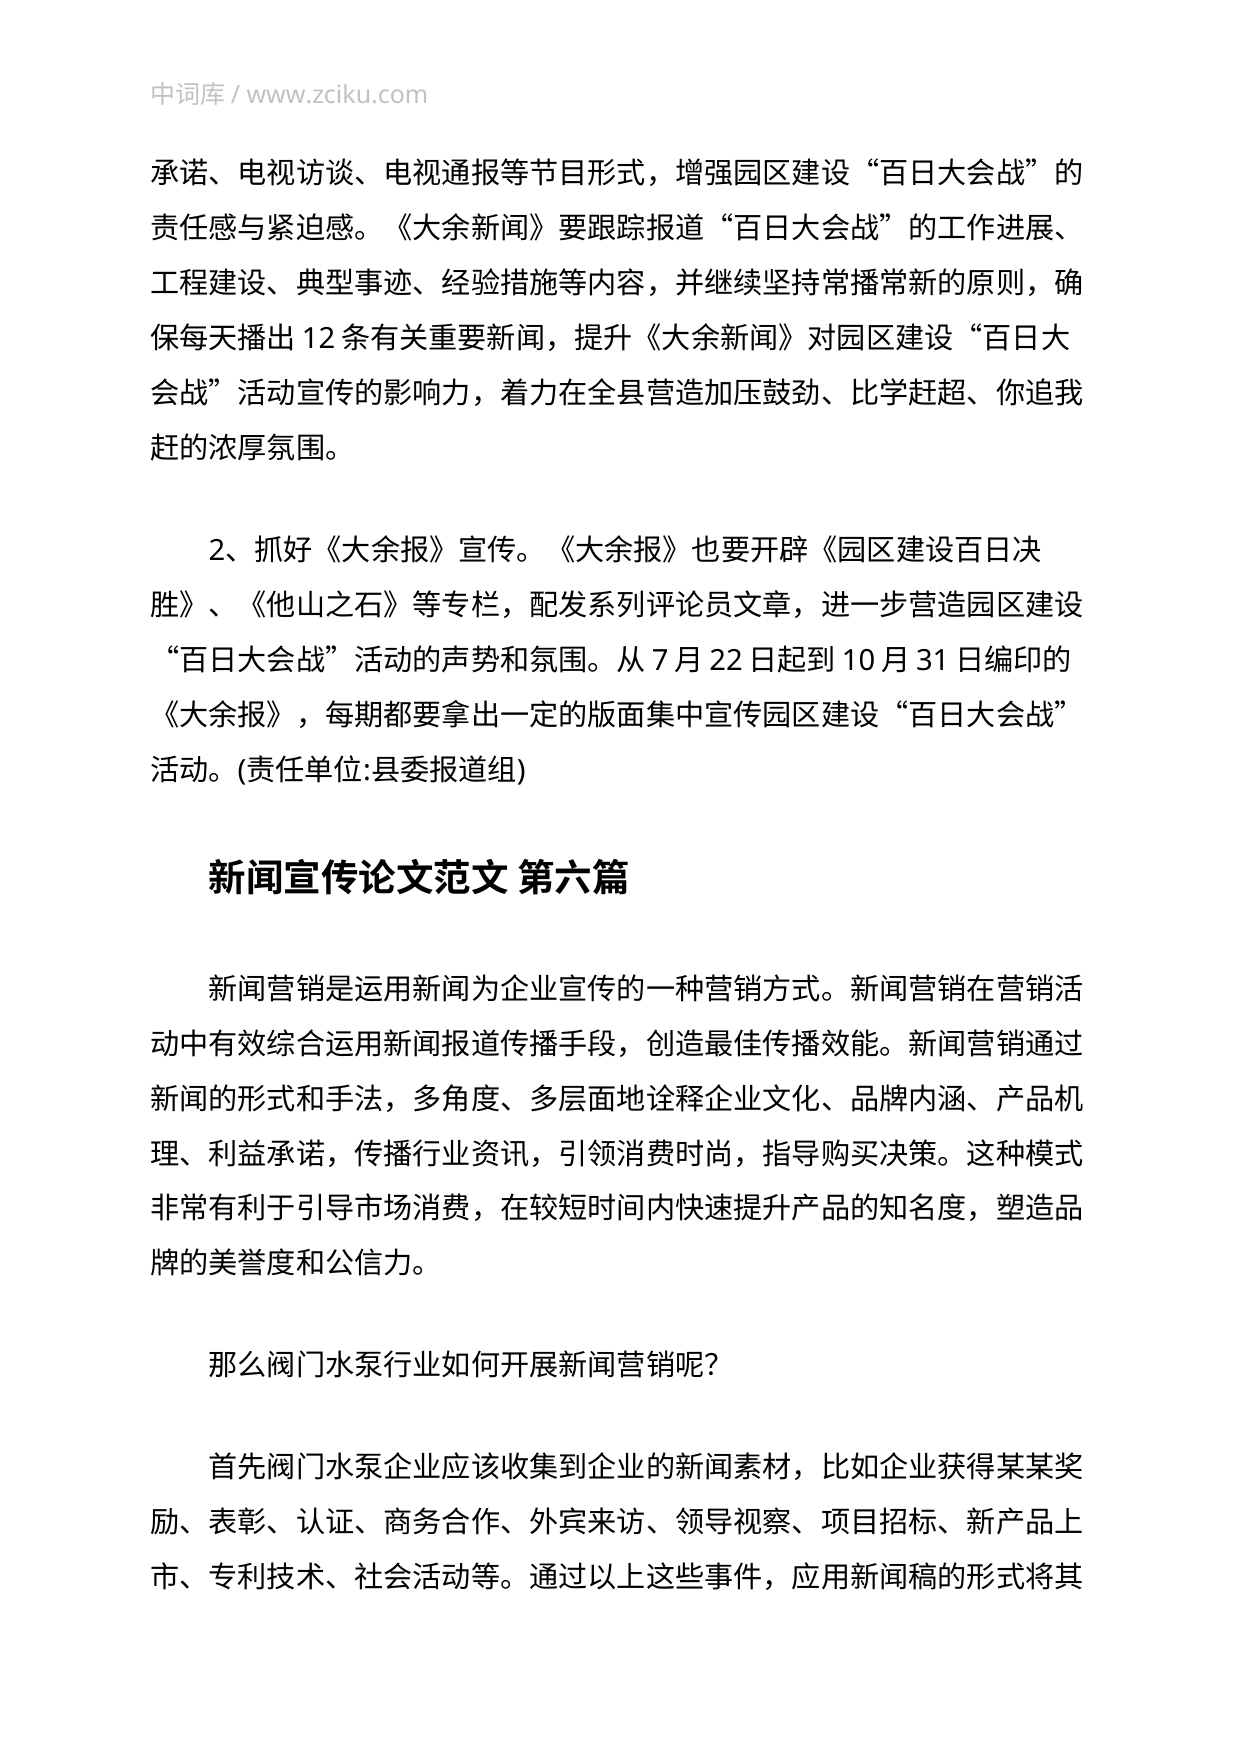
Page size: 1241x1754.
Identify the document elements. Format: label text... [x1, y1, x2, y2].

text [150, 1443, 1090, 1596]
text 那么阀门水泵行业如何开展新闻营销呢？ [150, 1342, 1090, 1384]
text 新闻营销是运用新闻为企业宣传的一种营销方式。新闻营销在营销活动中有效综合运用新闻报道传播手段，创造最佳传播效能。新闻营销通过新闻的形式和手法，多角度、多层面地诠释企业文化、品牌内涵、产品机理、利益承诺，传播行业资讯，引领消费时尚，指导购买决策。这种模式非常有利于引导市场消费，在较短时间内快速提升产品的知名度，塑造品牌的美誉度和公信力。 [150, 966, 1090, 1282]
text 新闻宣传论文范文 第六篇 [150, 848, 1090, 902]
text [150, 150, 1090, 467]
text 2、抓好《大余报》宣传。《大余报》也要开辟《园区建设百日决胜》、《他山之石》等专栏，配发系列评论员文章，进一步营造园区建设“百日大会战”活动的声势和氛围。从7月22日起到10月31日编印的《大余报》，每期都要拿出一定的版面集中宣传园区建设“百日大会战”活动。(责任单位:县委报道组) [150, 526, 1090, 788]
